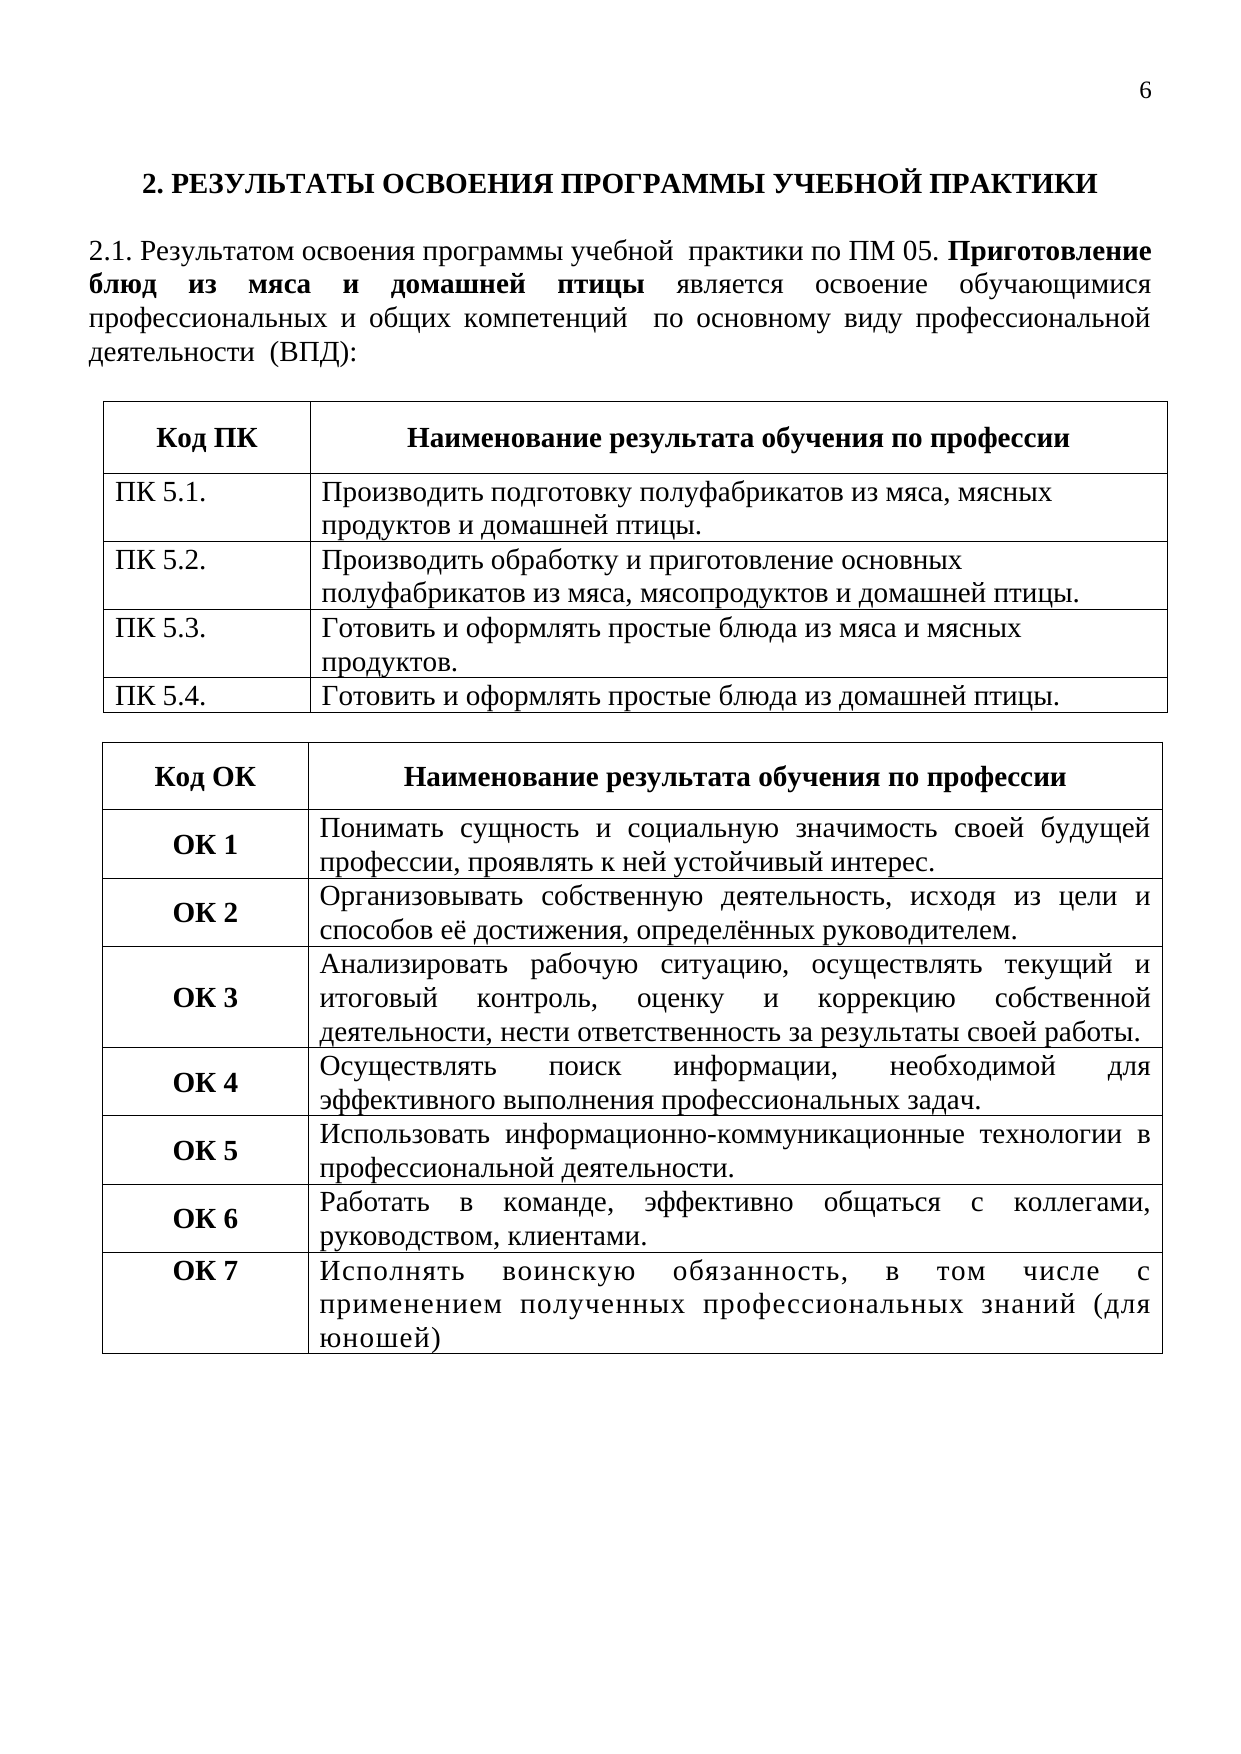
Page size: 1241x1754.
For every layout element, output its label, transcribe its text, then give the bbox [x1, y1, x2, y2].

table_header Код ОК [103, 743, 308, 809]
table_cell Производить подготовку полуфабрикатов из мяса, мясных продуктов и домашней птицы. [311, 474, 1167, 541]
table_cell Исполнять воинскую обязанность, в том числе с применением полученных профессиональных знаний (для юношей) [309, 1253, 1162, 1353]
table_cell ПК 5.2. [104, 542, 310, 609]
table_cell ОК 2 [103, 879, 308, 946]
table_cell ПК 5.1. [104, 474, 310, 541]
table_cell Готовить и оформлять простые блюда из мяса и мясных продуктов. [311, 610, 1167, 677]
table_header Наименование результата обучения по профессии [311, 402, 1167, 473]
table_cell Готовить и оформлять простые блюда из домашней птицы. [311, 678, 1167, 712]
table_cell Использовать информационно-коммуникационные технологии в профессиональной деятельности. [309, 1116, 1162, 1183]
table_header Наименование результата обучения по профессии [309, 743, 1162, 809]
table_cell ОК 1 [103, 810, 308, 877]
table_cell ОК 6 [103, 1185, 308, 1252]
table_cell Работать в команде, эффективно общаться с коллегами, руководством, клиентами. [309, 1185, 1162, 1252]
table_cell ОК 7 [103, 1253, 308, 1353]
table_cell ОК 3 [103, 947, 308, 1047]
table_cell Осуществлять поиск информации, необходимой для эффективного выполнения профессиональных задач. [309, 1048, 1162, 1115]
table_cell Организовывать собственную деятельность, исходя из цели и способов её достижения, определённых руководителем. [309, 879, 1162, 946]
table_cell ОК 4 [103, 1048, 308, 1115]
table_cell Производить обработку и приготовление основных полуфабрикатов из мяса, мясопродуктов и домашней птицы. [311, 542, 1167, 609]
subtitle 2. результаты освоения программы учебной практики [89, 166, 1152, 199]
table_cell ПК 5.4. [104, 678, 310, 712]
table_cell Анализировать рабочую ситуацию, осуществлять текущий и итоговый контроль, оценку и коррекцию собственной деятельности, нести ответственность за результаты своей работы. [309, 947, 1162, 1047]
table_cell ПК 5.3. [104, 610, 310, 677]
table_cell Понимать сущность и социальную значимость своей будущей профессии, проявлять к ней устойчивый интерес. [309, 810, 1162, 877]
text 2.1. Результатом освоения программы учебной практики по ПМ 05. Приготовление блюд из мяса и домашней птицы является освоение обучающимися профессиональных и общих компетенций по основному виду профессиональной деятельности (ВПД): [89, 233, 1152, 367]
table_cell ОК 5 [103, 1116, 308, 1183]
table_header Код ПК [104, 402, 310, 473]
